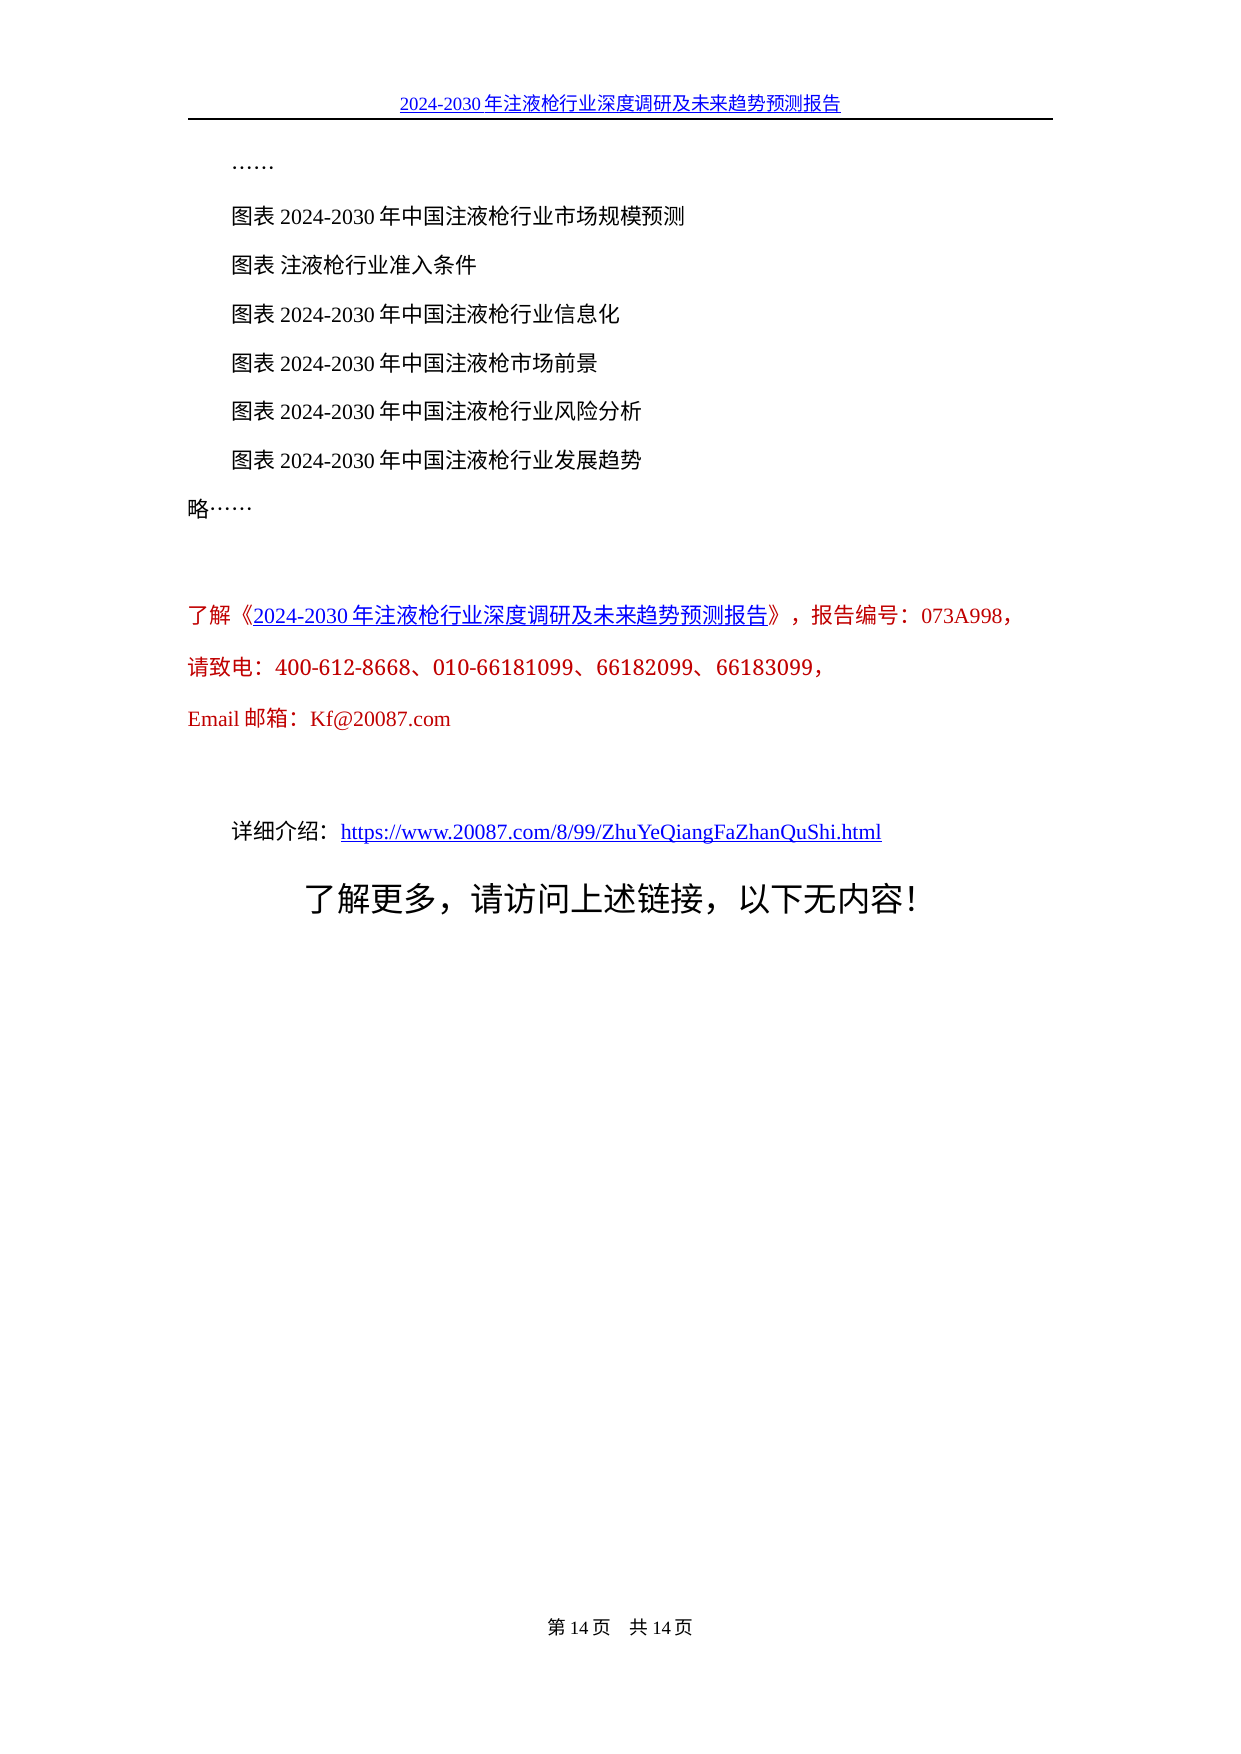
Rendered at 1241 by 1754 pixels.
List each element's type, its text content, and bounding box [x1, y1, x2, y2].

text 详细介绍：https://www.20087.com/8/99/ZhuYeQiangFaZhanQuShi.html [187, 814, 1053, 846]
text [187, 150, 1053, 524]
text 了解《2024-2030年注液枪行业深度调研及未来趋势预测报告》，报告编号：073A998， [187, 598, 1053, 630]
text 请致电：400-612-8668、010-66181099、66182099、66183099， [187, 649, 1053, 682]
title 了解更多，请访问上述链接，以下无内容！ [187, 864, 1053, 929]
text Email邮箱：Kf@20087.com [187, 701, 1053, 733]
